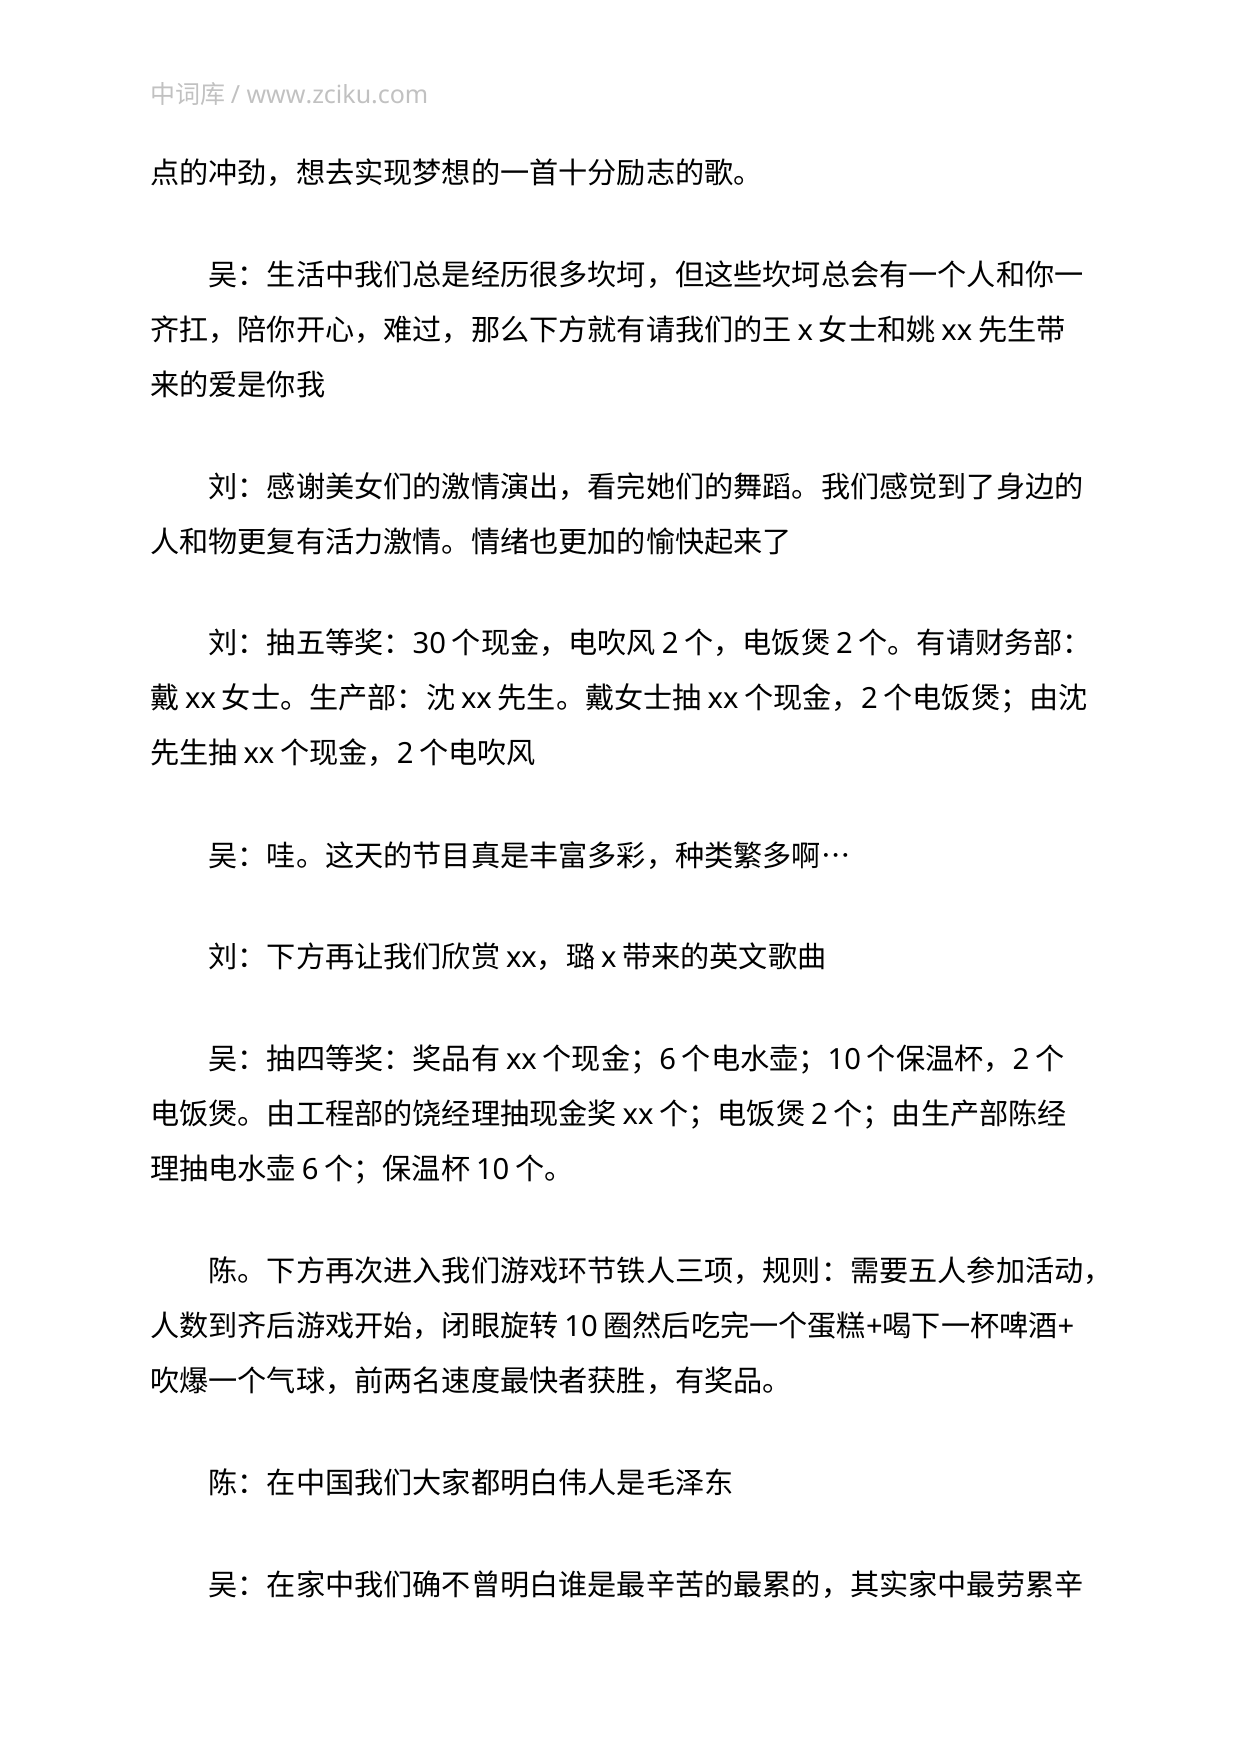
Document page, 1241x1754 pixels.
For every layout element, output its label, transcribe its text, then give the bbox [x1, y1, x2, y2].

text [150, 1561, 1090, 1603]
text 刘：下方再让我们欣赏xx，璐x带来的英文歌曲 [150, 934, 1090, 976]
text 吴：抽四等奖：奖品有xx个现金；6个电水壶；10个保温杯，2个电饭煲。由工程部的饶经理抽现金奖xx个；电饭煲2个；由生产部陈经理抽电水壶6个；保温杯10个。 [150, 1036, 1090, 1188]
text 吴：生活中我们总是经历很多坎坷，但这些坎坷总会有一个人和你一齐扛，陪你开心，难过，那么下方就有请我们的王x女士和姚xx先生带来的爱是你我 [150, 252, 1090, 404]
text 刘：抽五等奖：30个现金，电吹风2个，电饭煲2个。有请财务部：戴xx女士。生产部：沈xx先生。戴女士抽xx个现金，2个电饭煲；由沈先生抽xx个现金，2个电吹风 [150, 620, 1090, 772]
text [150, 150, 1090, 192]
text 刘：感谢美女们的激情演出，看完她们的舞蹈。我们感觉到了身边的人和物更复有活力激情。情绪也更加的愉快起来了 [150, 463, 1090, 561]
text 吴：哇。这天的节目真是丰富多彩，种类繁多啊… [150, 832, 1090, 874]
text 陈。下方再次进入我们游戏环节铁人三项，规则：需要五人参加活动，人数到齐后游戏开始，闭眼旋转10圈然后吃完一个蛋糕+喝下一杯啤酒+吹爆一个气球，前两名速度最快者获胜，有奖品。 [150, 1248, 1090, 1400]
text 陈：在中国我们大家都明白伟人是毛泽东 [150, 1459, 1090, 1502]
